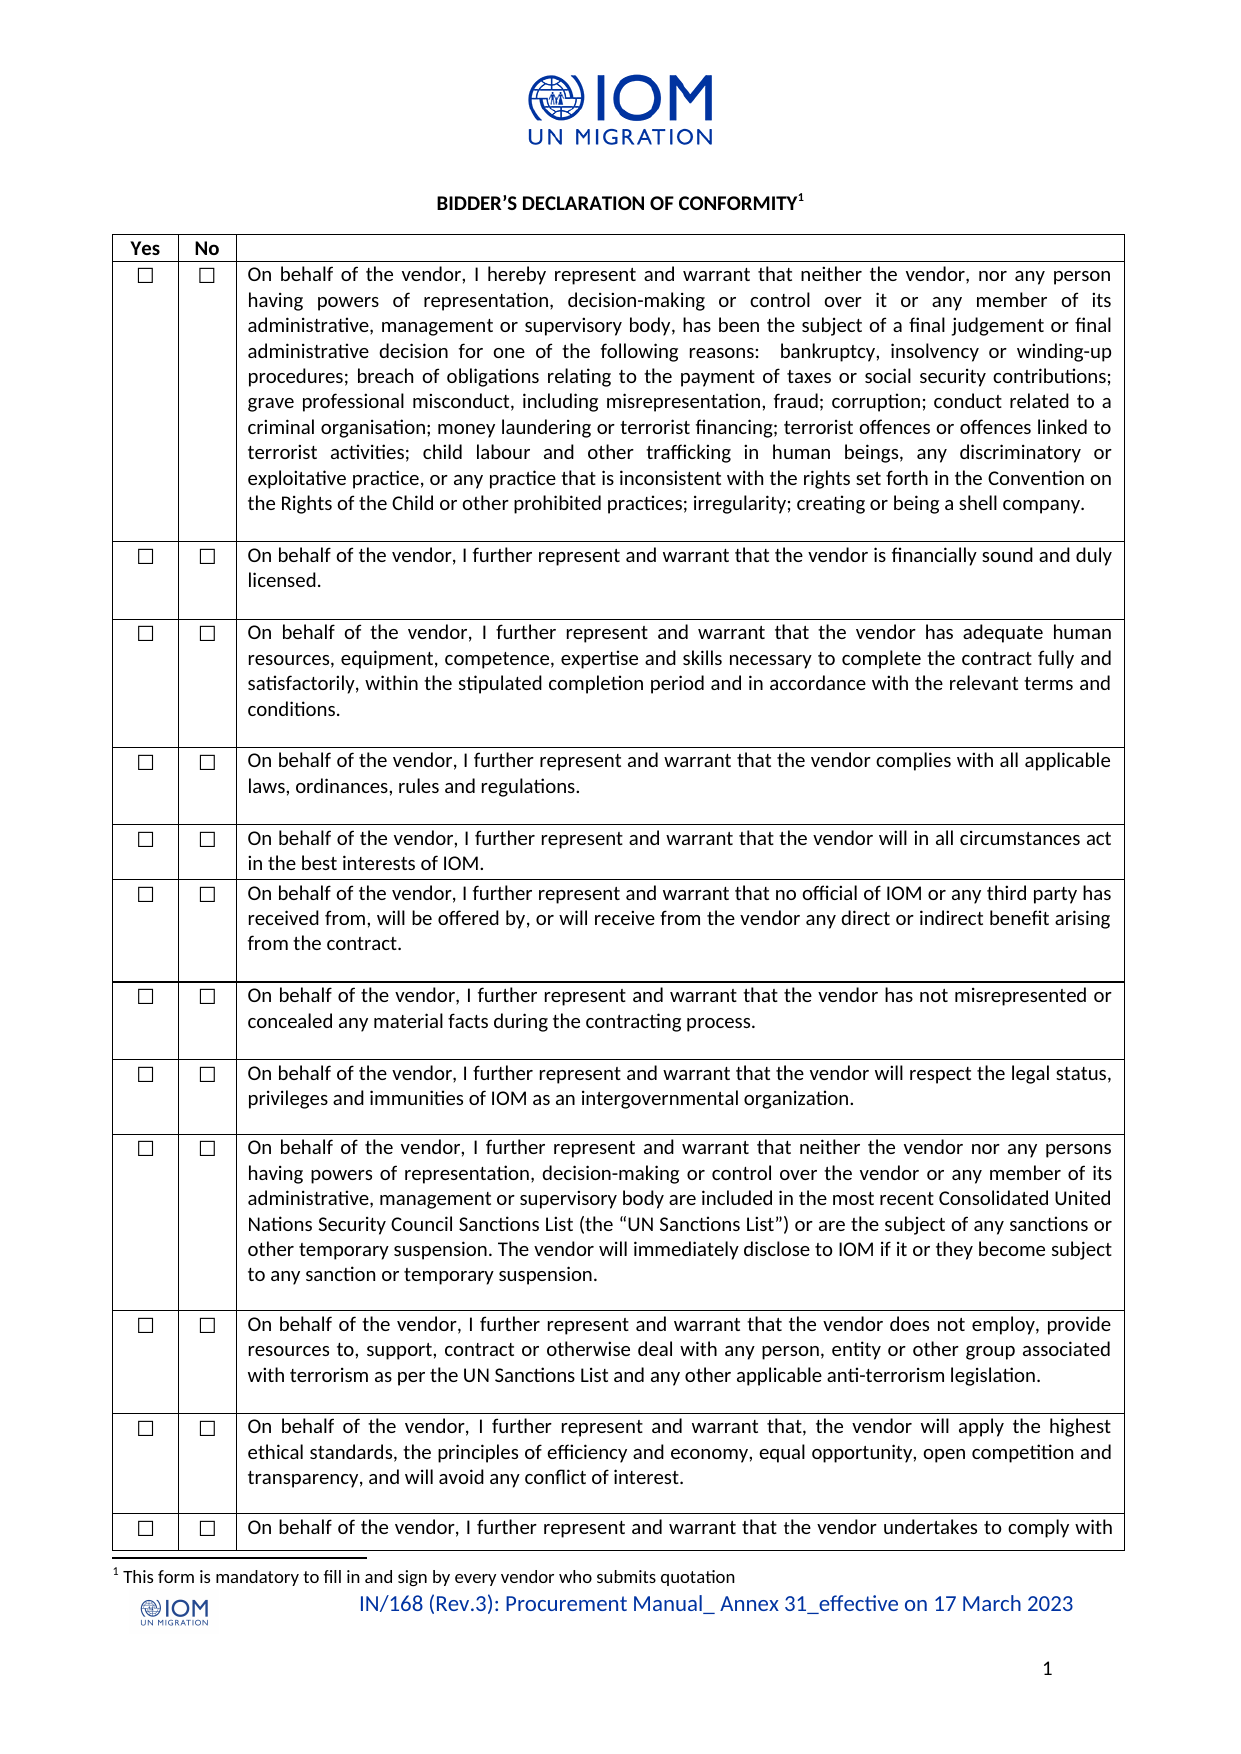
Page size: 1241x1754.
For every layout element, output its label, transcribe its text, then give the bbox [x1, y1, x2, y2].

table_cell On behalf of the vendor, I further represent and warrant that neither the vendor nor any persons having powers of representation, decision-making or control over the vendor or any member of its administrative, management or supervisory body are included in the most recent Consolidated United Nations Security Council Sanctions List (the “UN Sanctions List”) or are the subject of any sanctions or other temporary suspension. The vendor will immediately disclose to IOM if it or they become subject to any sanction or temporary suspension. [237, 1135, 1124, 1310]
table_cell On behalf of the vendor, I further represent and warrant that, the vendor will apply the highest ethical standards, the principles of efficiency and economy, equal opportunity, open competition and transparency, and will avoid any conflict of interest. [237, 1414, 1124, 1513]
table_cell On behalf of the vendor, I further represent and warrant that the vendor does not employ, provide resources to, support, contract or otherwise deal with any person, entity or other group associated with terrorism as per the UN Sanctions List and any other applicable anti-terrorism legislation. [237, 1311, 1124, 1413]
text BIDDER’S DECLARATION OF CONFORMITY [112, 190, 1128, 215]
table_cell On behalf of the vendor, I further represent and warrant that the vendor will respect the legal status, privileges and immunities of IOM as an intergovernmental organization. [237, 1060, 1124, 1133]
table_cell On behalf of the vendor, I further represent and warrant that the vendor has adequate human resources, equipment, competence, expertise and skills necessary to complete the contract fully and satisfactorily, within the stipulated completion period and in accordance with the relevant terms and conditions. [237, 620, 1124, 747]
table_header [237, 235, 1124, 261]
table_header Yes [113, 235, 178, 261]
table_cell On behalf of the vendor, I further represent and warrant that no official of IOM or any third party has received from, will be offered by, or will receive from the vendor any direct or indirect benefit arising from the contract. [237, 880, 1124, 981]
picture [128, 1589, 219, 1634]
table_cell On behalf of the vendor, I further represent and warrant that the vendor will in all circumstances act in the best interests of IOM. [237, 825, 1124, 879]
table_cell On behalf of the vendor, I further represent and warrant that the vendor complies with all applicable laws, ordinances, rules and regulations. [237, 748, 1124, 824]
table_cell On behalf of the vendor, I hereby represent and warrant that neither the vendor, nor any person having powers of representation, decision-making or control over it or any member of its administrative, management or supervisory body, has been the subject of a final judgement or final administrative decision for one of the following reasons: bankruptcy, insolvency or winding-up procedures; breach of obligations relating to the payment of taxes or social security contributions; grave professional misconduct, including misrepresentation, fraud; corruption; conduct related to a criminal organisation; money laundering or terrorist financing; terrorist offences or offences linked to terrorist activities; child labour and other trafficking in human beings, any discriminatory or exploitative practice, or any practice that is inconsistent with the rights set forth in the Convention on the Rights of the Child or other prohibited practices; irregularity; creating or being a shell company. [237, 262, 1124, 541]
table_header No [179, 235, 236, 261]
table_cell On behalf of the vendor, I further represent and warrant that the vendor is financially sound and duly licensed. [237, 542, 1124, 618]
table_cell On behalf of the vendor, I further represent and warrant that the vendor has not misrepresented or concealed any material facts during the contracting process. [237, 983, 1124, 1059]
picture [524, 73, 716, 146]
